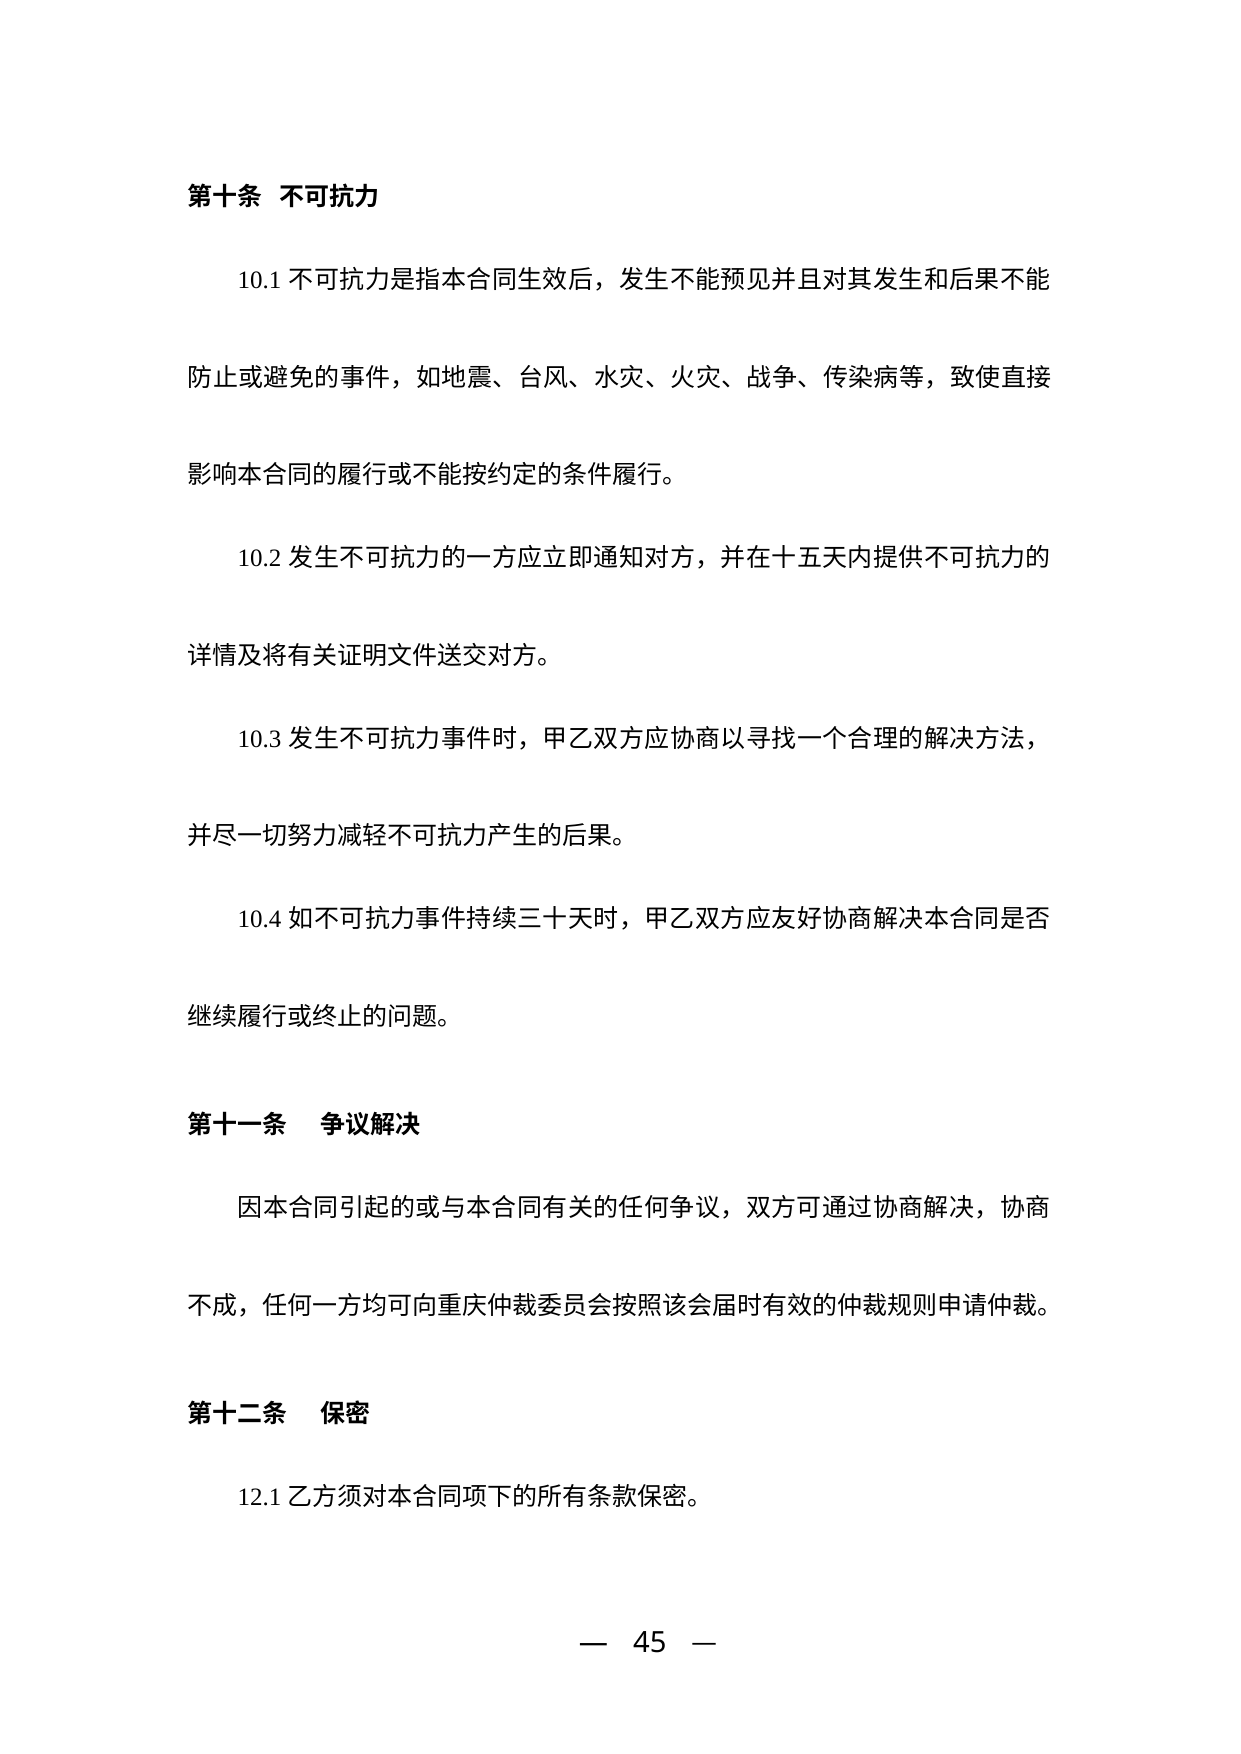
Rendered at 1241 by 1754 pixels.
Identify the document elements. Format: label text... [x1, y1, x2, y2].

text 10.2 发生不可抗力的一方应立即通知对方，并在十五天内提供不可抗力的详情及将有关证明文件送交对方。 [187, 523, 1053, 686]
text 因本合同引起的或与本合同有关的任何争议，双方可通过协商解决，协商不成，任何一方均可向重庆仲裁委员会按照该会届时有效的仲裁规则申请仲裁。 [187, 1173, 1053, 1336]
text 10.4 如不可抗力事件持续三十天时，甲乙双方应友好协商解决本合同是否继续履行或终止的问题。 [187, 884, 1053, 1047]
text 10.1 不可抗力是指本合同生效后，发生不能预见并且对其发生和后果不能防止或避免的事件，如地震、台风、水灾、火灾、战争、传染病等，致使直接影响本合同的履行或不能按约定的条件履行。 [187, 245, 1053, 505]
list 不可抗力 [187, 162, 1053, 227]
list 保密 [187, 1379, 1053, 1444]
list 争议解决 [187, 1090, 1053, 1155]
text 10.3 发生不可抗力事件时，甲乙双方应协商以寻找一个合理的解决方法，并尽一切努力减轻不可抗力产生的后果。 [187, 704, 1053, 866]
text 12.1 乙方须对本合同项下的所有条款保密。 [187, 1462, 1053, 1527]
